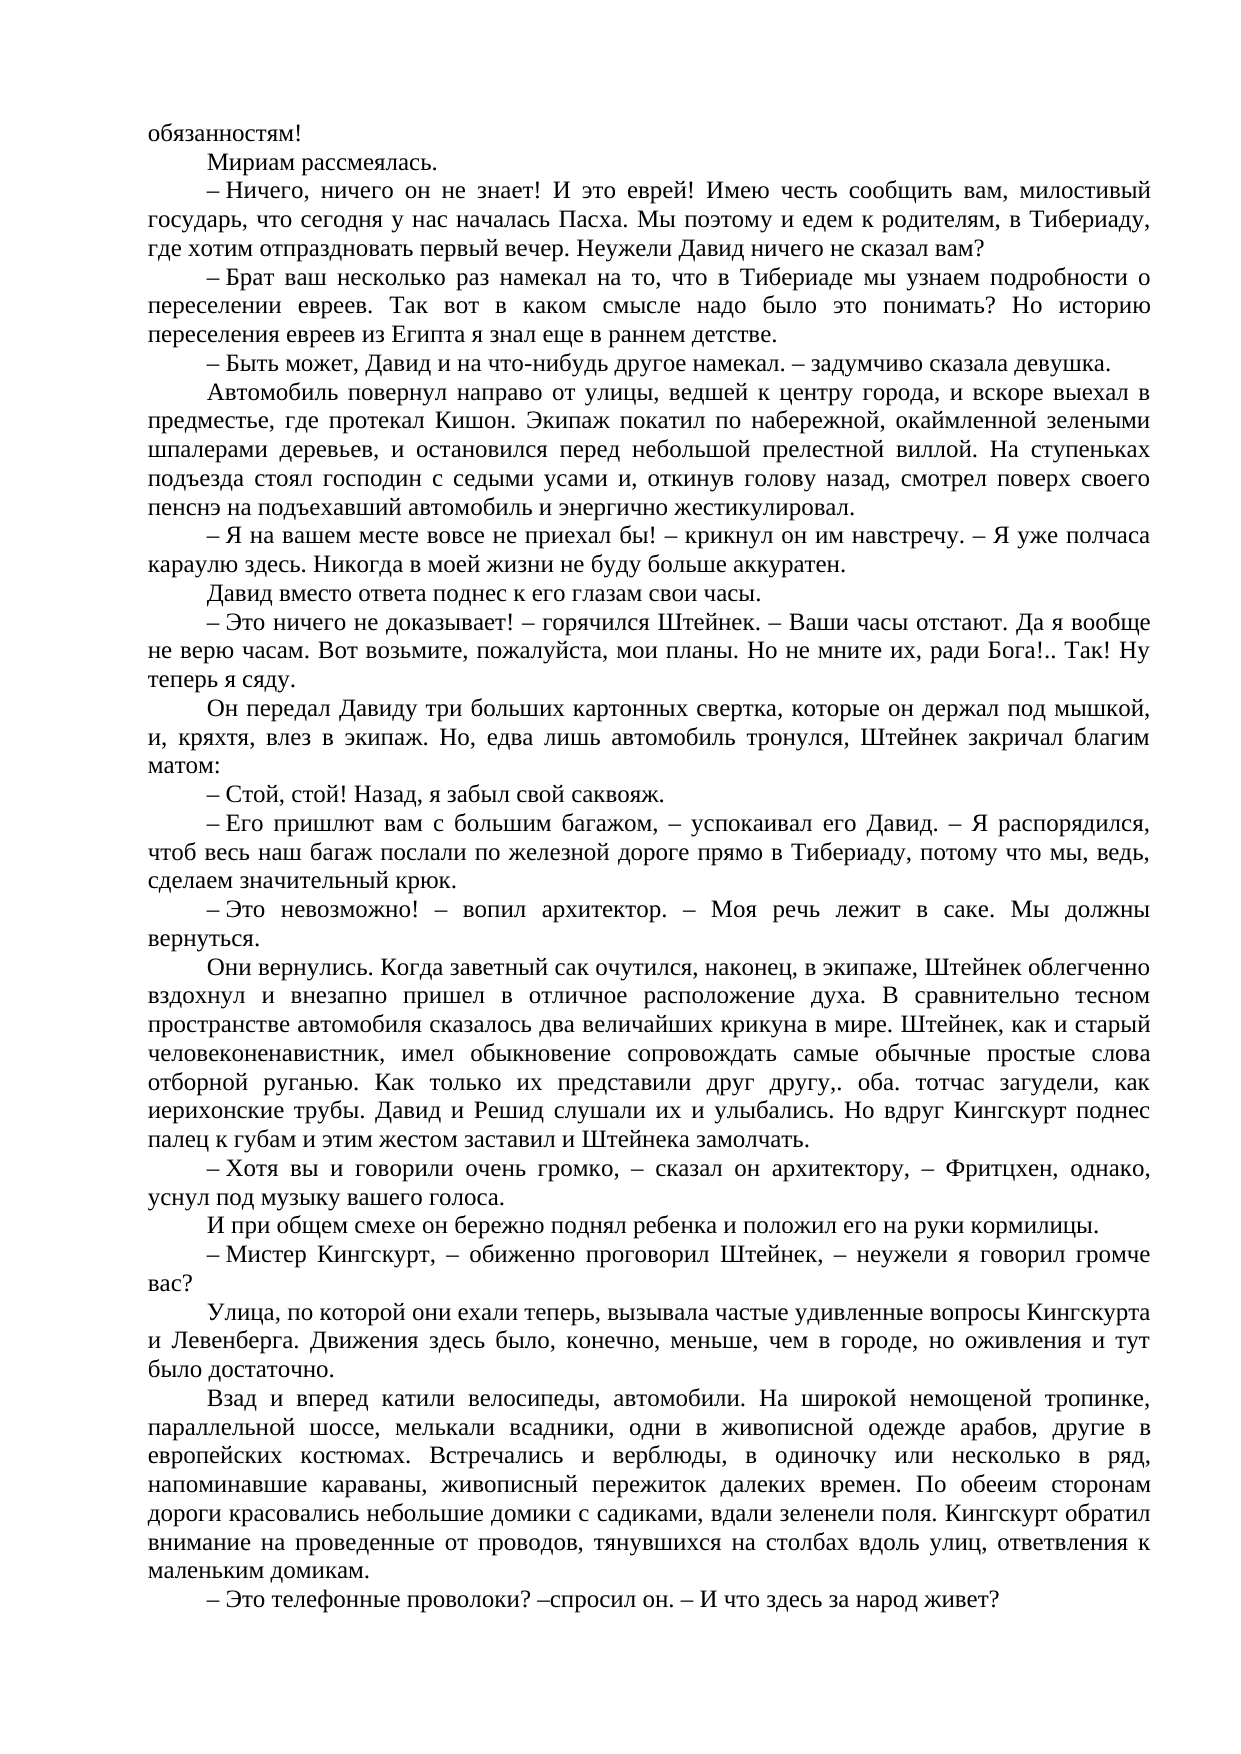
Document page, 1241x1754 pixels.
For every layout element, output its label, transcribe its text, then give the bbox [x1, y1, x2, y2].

text Он передал Давиду три больших картонных свертка, которые он держал под мышкой, и, кряхтя, влез в экипаж. Но, едва лишь автомобиль тронулся, Штейнек закричал благим матом: [148, 693, 1152, 779]
text – Стой, стой! Назад, я забыл свой саквояж. [148, 779, 1152, 808]
text – Ничего, ничего он не знает! И это еврей! Имею честь сообщить вам, милостивый государь, что сегодня у нас началась Пасха. Мы поэтому и едем к родителям, в Тибериаду, где хотим отпраздновать первый вечер. Неужели Давид ничего не сказал вам? [148, 176, 1152, 262]
text – Это невозможно! – вопил архитектор. – Моя речь лежит в саке. Мы должны вернуться. [148, 894, 1152, 952]
text – Я на вашем месте вовсе не приехал бы! – крикнул он им навстречу. – Я уже полчаса караулю здесь. Никогда в моей жизни не буду больше аккуратен. [148, 521, 1152, 578]
text – Это ничего не доказывает! – горячился Штейнек. – Ваши часы отстают. Да я вообще не верю часам. Вот возьмите, пожалуйста, мои планы. Но не мните их, ради Бога!.. Так! Ну теперь я сяду. [148, 607, 1152, 693]
text – Брат ваш несколько раз намекал на то, что в Тибериаде мы узнаем подробности о переселении евреев. Так вот в каком смысле надо было это понимать? Но историю переселения евреев из Египта я знал еще в раннем детстве. [148, 262, 1152, 348]
text – Мистер Кингскурт, – обиженно проговорил Штейнек, – неужели я говорил громче вас? [148, 1239, 1152, 1297]
text Взад и вперед катили велосипеды, автомобили. На широкой немощеной тропинке, параллельной шоссе, мелькали всадники, одни в живописной одежде арабов, другие в европейских костюмах. Встречались и верблюды, в одиночку или несколько в ряд, напоминавшие караваны, живописный пережиток далеких времен. По обееим сторонам дороги красовались небольшие домики с садиками, вдали зеленели поля. Кингскурт обратил внимание на проведенные от проводов, тянувшихся на столбах вдоль улиц, ответвления к маленьким домикам. [148, 1383, 1152, 1584]
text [148, 118, 1152, 147]
text – Это телефонные проволоки? –спросил он. – И что здесь за народ живет? [148, 1584, 1152, 1613]
text Улица, по которой они ехали теперь, вызывала частые удивленные вопросы Кингскурта и Левенберга. Движения здесь было, конечно, меньше, чем в городе, но оживления и тут было достаточно. [148, 1297, 1152, 1383]
text – Его пришлют вам с большим багажом, – успокаивал его Давид. – Я распорядился, чтоб весь наш багаж послали по железной дороге прямо в Тибериаду, потому что мы, ведь, сделаем значительный крюк. [148, 808, 1152, 894]
text – Хотя вы и говорили очень громко, – сказал он архитектору, – Фритцхен, однако, уснул под музыку вашего голоса. [148, 1153, 1152, 1211]
text И при общем смехе он бережно поднял ребенка и положил его на руки кормилицы. [148, 1211, 1152, 1239]
text Давид вместо ответа поднес к его глазам свои часы. [148, 578, 1152, 607]
text Они вернулись. Когда заветный сак очутился, наконец, в экипаже, Штейнек облегченно вздохнул и внезапно пришел в отличное расположение духа. В сравнительно тесном пространстве автомобиля сказалось два величайших крикуна в мире. Штейнек, как и старый человеконенавистник, имел обыкновение сопровождать самые обычные простые слова отборной руганью. Как только их представили друг другу,. оба. тотчас загудели, как иерихонские трубы. Давид и Решид слушали их и улыбались. Но вдруг Кингскурт поднес палец к губам и этим жестом заставил и Штейнека замолчать. [148, 952, 1152, 1153]
text Автомобиль повернул направо от улицы, ведшей к центру города, и вскоре выехал в предместье, где протекал Кишон. Экипаж покатил по набережной, окаймленной зелеными шпалерами деревьев, и остановился перед небольшой прелестной виллой. На ступеньках подъезда стоял господин с седыми усами и, откинув голову назад, смотрел поверх своего пенснэ на подъехавший автомобиль и энергично жестикулировал. [148, 377, 1152, 521]
text – Быть может, Давид и на что-нибудь другое намекал. – задумчиво сказала девушка. [148, 348, 1152, 377]
text Мириам рассмеялась. [148, 147, 1152, 176]
